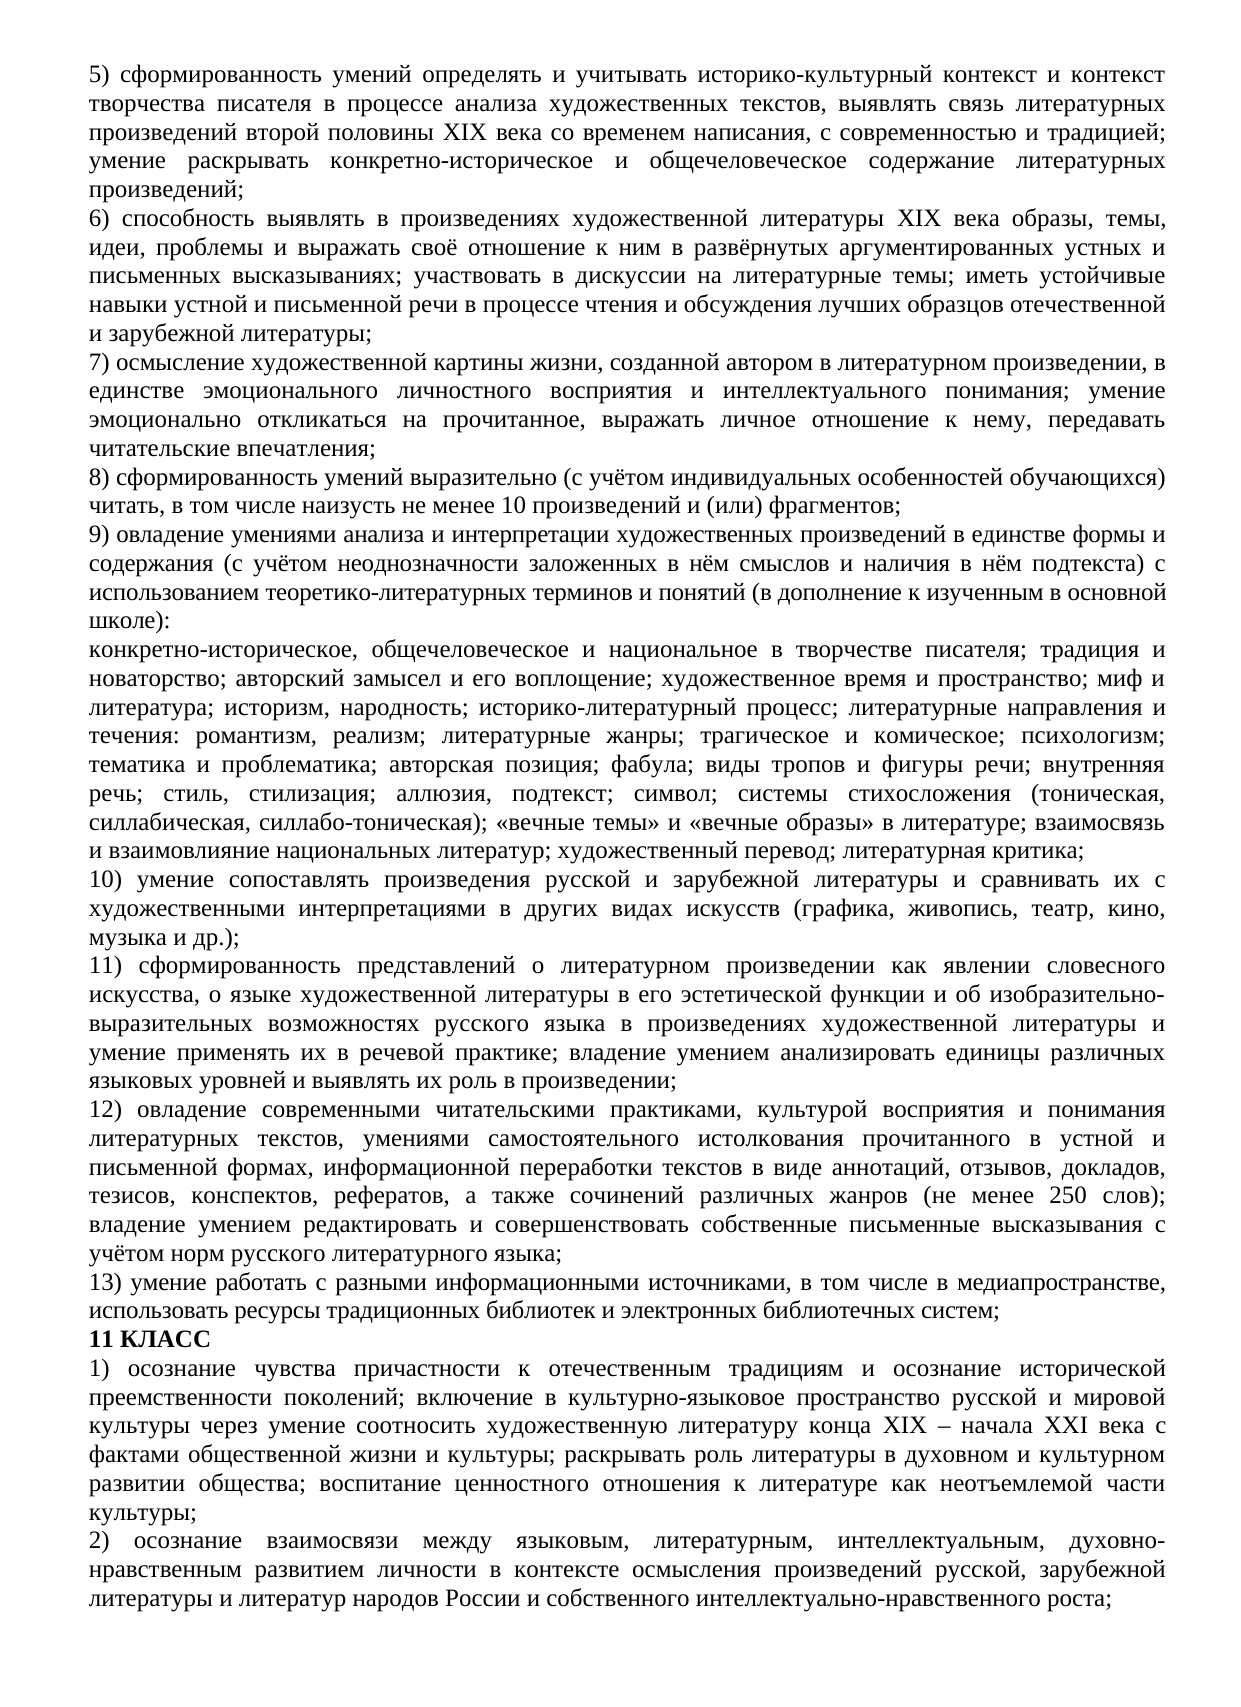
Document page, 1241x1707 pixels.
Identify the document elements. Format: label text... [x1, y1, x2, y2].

text 6) способность выявлять в произведениях художественной литературы XIX века образы, темы, идеи, проблемы и выражать своё отношение к ним в развёрнутых аргументированных устных и письменных высказываниях; участвовать в дискуссии на литературные темы; иметь устойчивые навыки устной и письменной речи в процессе чтения и обсуждения лучших образцов отечественной и зарубежной литературы; [89, 203, 1167, 347]
text 12) овладение современными читательскими практиками, культурой восприятия и понимания литературных текстов, умениями самостоятельного истолкования прочитанного в устной и письменной формах, информационной переработки текстов в виде аннотаций, отзывов, докладов, тезисов, конспектов, рефератов, а также сочинений различных жанров (не менее 250 слов); владение умением редактировать и совершенствовать собственные письменные высказывания с учётом норм русского литературного языка; [89, 1094, 1167, 1267]
text 5) сформированность умений определять и учитывать историко-культурный контекст и контекст творчества писателя в процессе анализа художественных текстов, выявлять связь литературных произведений второй половины XIX века со временем написания, с современностью и традицией; умение раскрывать конкретно-историческое и общечеловеческое содержание литературных произведений; [89, 59, 1167, 203]
text 7) осмысление художественной картины жизни, созданной автором в литературном произведении, в единстве эмоционального личностного восприятия и интеллектуального понимания; умение эмоционально откликаться на прочитанное, выражать личное отношение к нему, передавать читательские впечатления; [89, 347, 1167, 462]
text 8) сформированность умений выразительно (с учётом индивидуальных особенностей обучающихся) читать, в том числе наизусть не менее 10 произведений и (или) фрагментов; [89, 462, 1167, 519]
text 9) овладение умениями анализа и интерпретации художественных произведений в единстве формы и содержания (с учётом неоднозначности заложенных в нём смыслов и наличия в нём подтекста) с использованием теоретико-литературных терминов и понятий (в дополнение к изученным в основной школе): [89, 519, 1167, 634]
text 1) осознание чувства причастности к отечественным традициям и осознание исторической преемственности поколений; включение в культурно-языковое пространство русской и мировой культуры через умение соотносить художественную литературу конца XIX – начала XXI века с фактами общественной жизни и культуры; раскрывать роль литературы в духовном и культурном развитии общества; воспитание ценностного отношения к литературе как неотъемлемой части культуры; [89, 1353, 1167, 1525]
text конкретно-историческое, общечеловеческое и национальное в творчестве писателя; традиция и новаторство; авторский замысел и его воплощение; художественное время и пространство; миф и литература; историзм, народность; историко-литературный процесс; литературные направления и течения: романтизм, реализм; литературные жанры; трагическое и комическое; психологизм; тематика и проблематика; авторская позиция; фабула; виды тропов и фигуры речи; внутренняя речь; стиль, стилизация; аллюзия, подтекст; символ; системы стихосложения (тоническая, силлабическая, силлабо-тоническая); «вечные темы» и «вечные образы» в литературе; взаимосвязь и взаимовлияние национальных литератур; художественный перевод; литературная критика; [89, 634, 1167, 864]
text 11 КЛАСС [89, 1324, 1167, 1353]
text 11) сформированность представлений о литературном произведении как явлении словесного искусства, о языке художественной литературы в его эстетической функции и об изобразительно-выразительных возможностях русского языка в произведениях художественной литературы и умение применять их в речевой практике; владение умением анализировать единицы различных языковых уровней и выявлять их роль в произведении; [89, 950, 1167, 1094]
text 2) осознание взаимосвязи между языковым, литературным, интеллектуальным, духовно-нравственным развитием личности в контексте осмысления произведений русской, зарубежной литературы и литератур народов России и собственного интеллектуально-нравственного роста; [89, 1525, 1167, 1612]
text 13) умение работать с разными информационными источниками, в том числе в медиапространстве, использовать ресурсы традиционных библиотек и электронных библиотечных систем; [89, 1267, 1167, 1324]
text 10) умение сопоставлять произведения русской и зарубежной литературы и сравнивать их с художественными интерпретациями в других видах искусств (графика, живопись, театр, кино, музыка и др.); [89, 864, 1167, 950]
